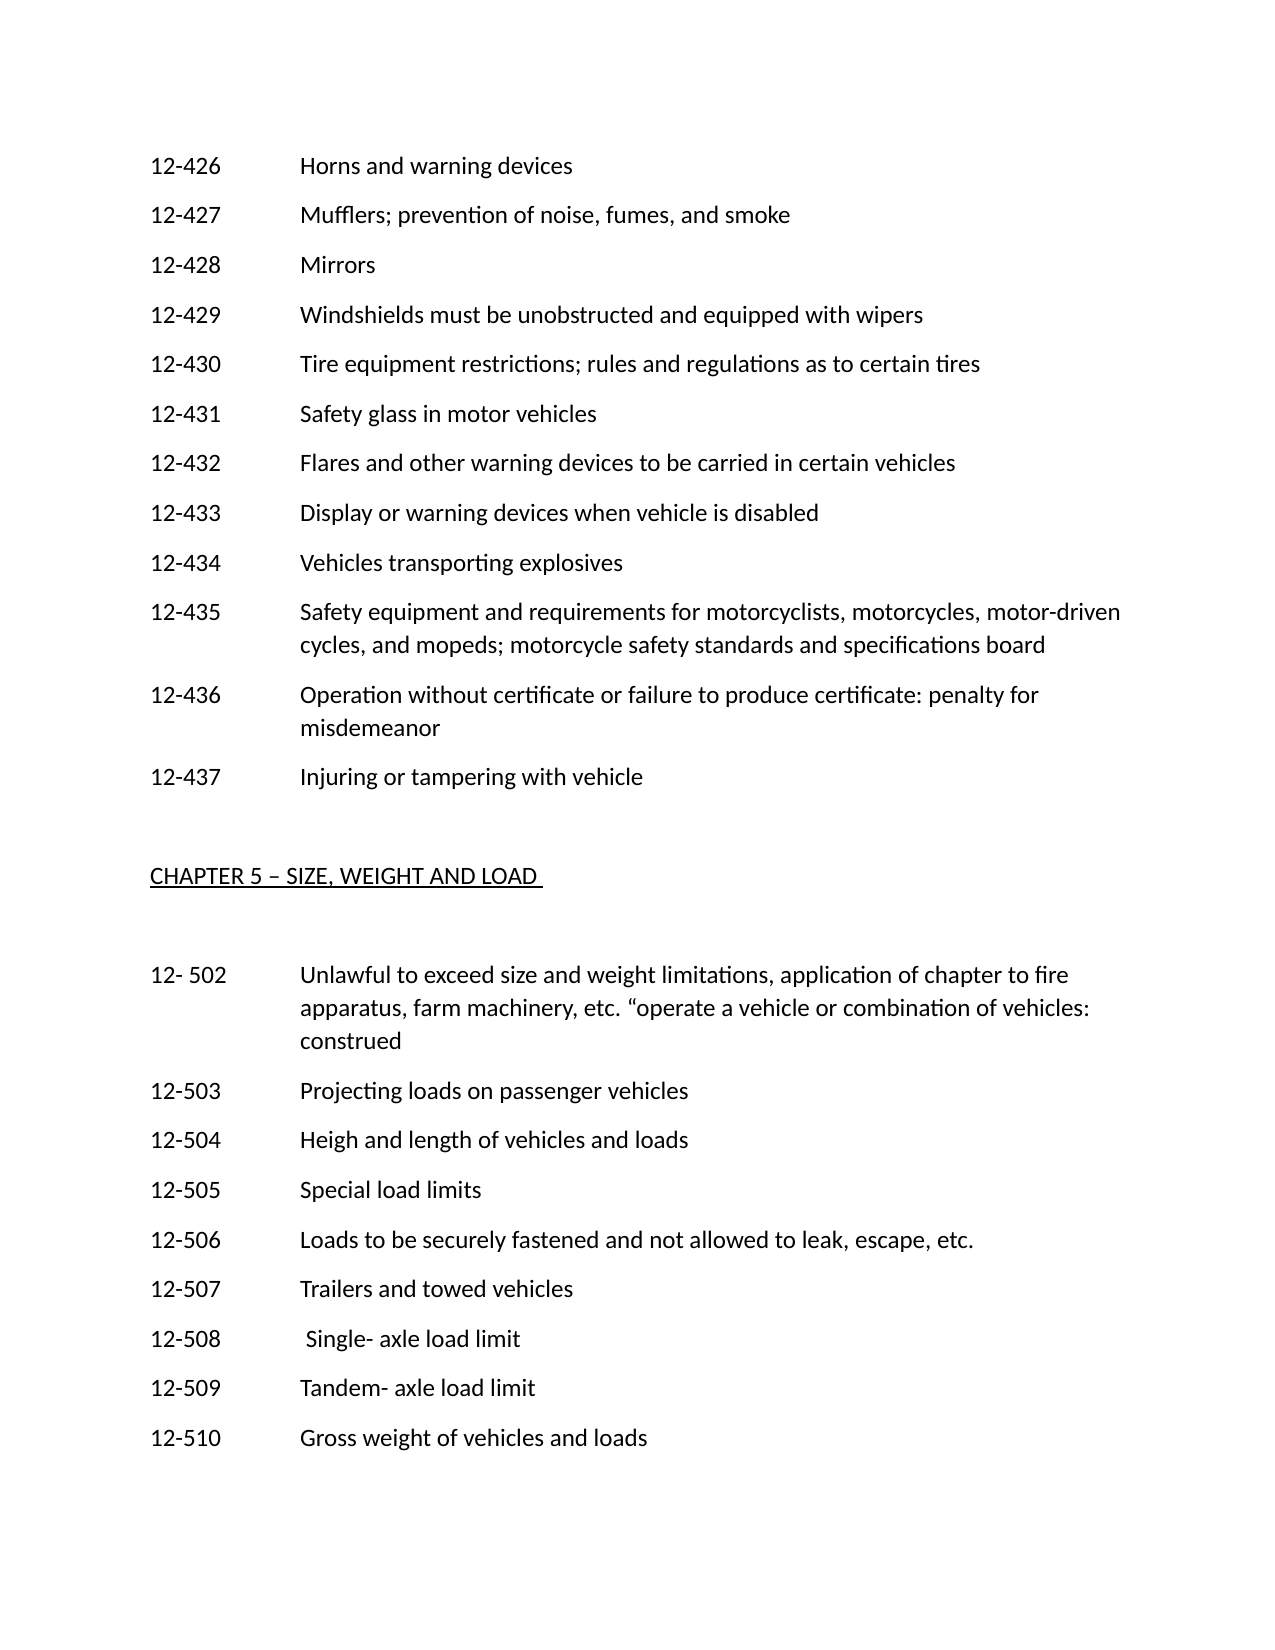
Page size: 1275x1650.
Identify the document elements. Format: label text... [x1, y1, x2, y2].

text 12- 502 Unlawful to exceed size and weight limitations, application of chapter to fire apparatus, farm machinery, etc. “operate a vehicle or combination of vehicles: construed [150, 959, 1125, 1056]
text 12-428 Mirrors [150, 249, 1125, 280]
text 12-432 Flares and other warning devices to be carried in certain vehicles [150, 447, 1125, 478]
text 12-510 Gross weight of vehicles and loads [150, 1422, 1125, 1453]
text 12-507 Trailers and towed vehicles [150, 1273, 1125, 1304]
text 12-427 Mufflers; prevention of noise, fumes, and smoke [150, 199, 1125, 230]
text 12-437 Injuring or tampering with vehicle [150, 761, 1125, 792]
text 12-435 Safety equipment and requirements for motorcyclists, motorcycles, motor-driven cycles, and mopeds; motorcycle safety standards and specifications board [150, 596, 1125, 660]
text 12-508 Single- axle load limit [150, 1323, 1125, 1353]
text 12-434 Vehicles transporting explosives [150, 547, 1125, 577]
text 12-436 Operation without certificate or failure to produce certificate: penalty for misdemeanor [150, 679, 1125, 742]
text 12-430 Tire equipment restrictions; rules and regulations as to certain tires [150, 348, 1125, 379]
text CHAPTER 5 – SIZE, WEIGHT AND LOAD [150, 860, 1125, 891]
text 12-426 Horns and warning devices [150, 150, 1125, 181]
text 12-504 Heigh and length of vehicles and loads [150, 1124, 1125, 1155]
text 12-509 Tandem- axle load limit [150, 1372, 1125, 1403]
text 12-429 Windshields must be unobstructed and equipped with wipers [150, 299, 1125, 329]
text 12-431 Safety glass in motor vehicles [150, 398, 1125, 428]
text 12-433 Display or warning devices when vehicle is disabled [150, 497, 1125, 528]
text 12-505 Special load limits [150, 1174, 1125, 1205]
text 12-503 Projecting loads on passenger vehicles [150, 1075, 1125, 1106]
text 12-506 Loads to be securely fastened and not allowed to leak, escape, etc. [150, 1224, 1125, 1254]
